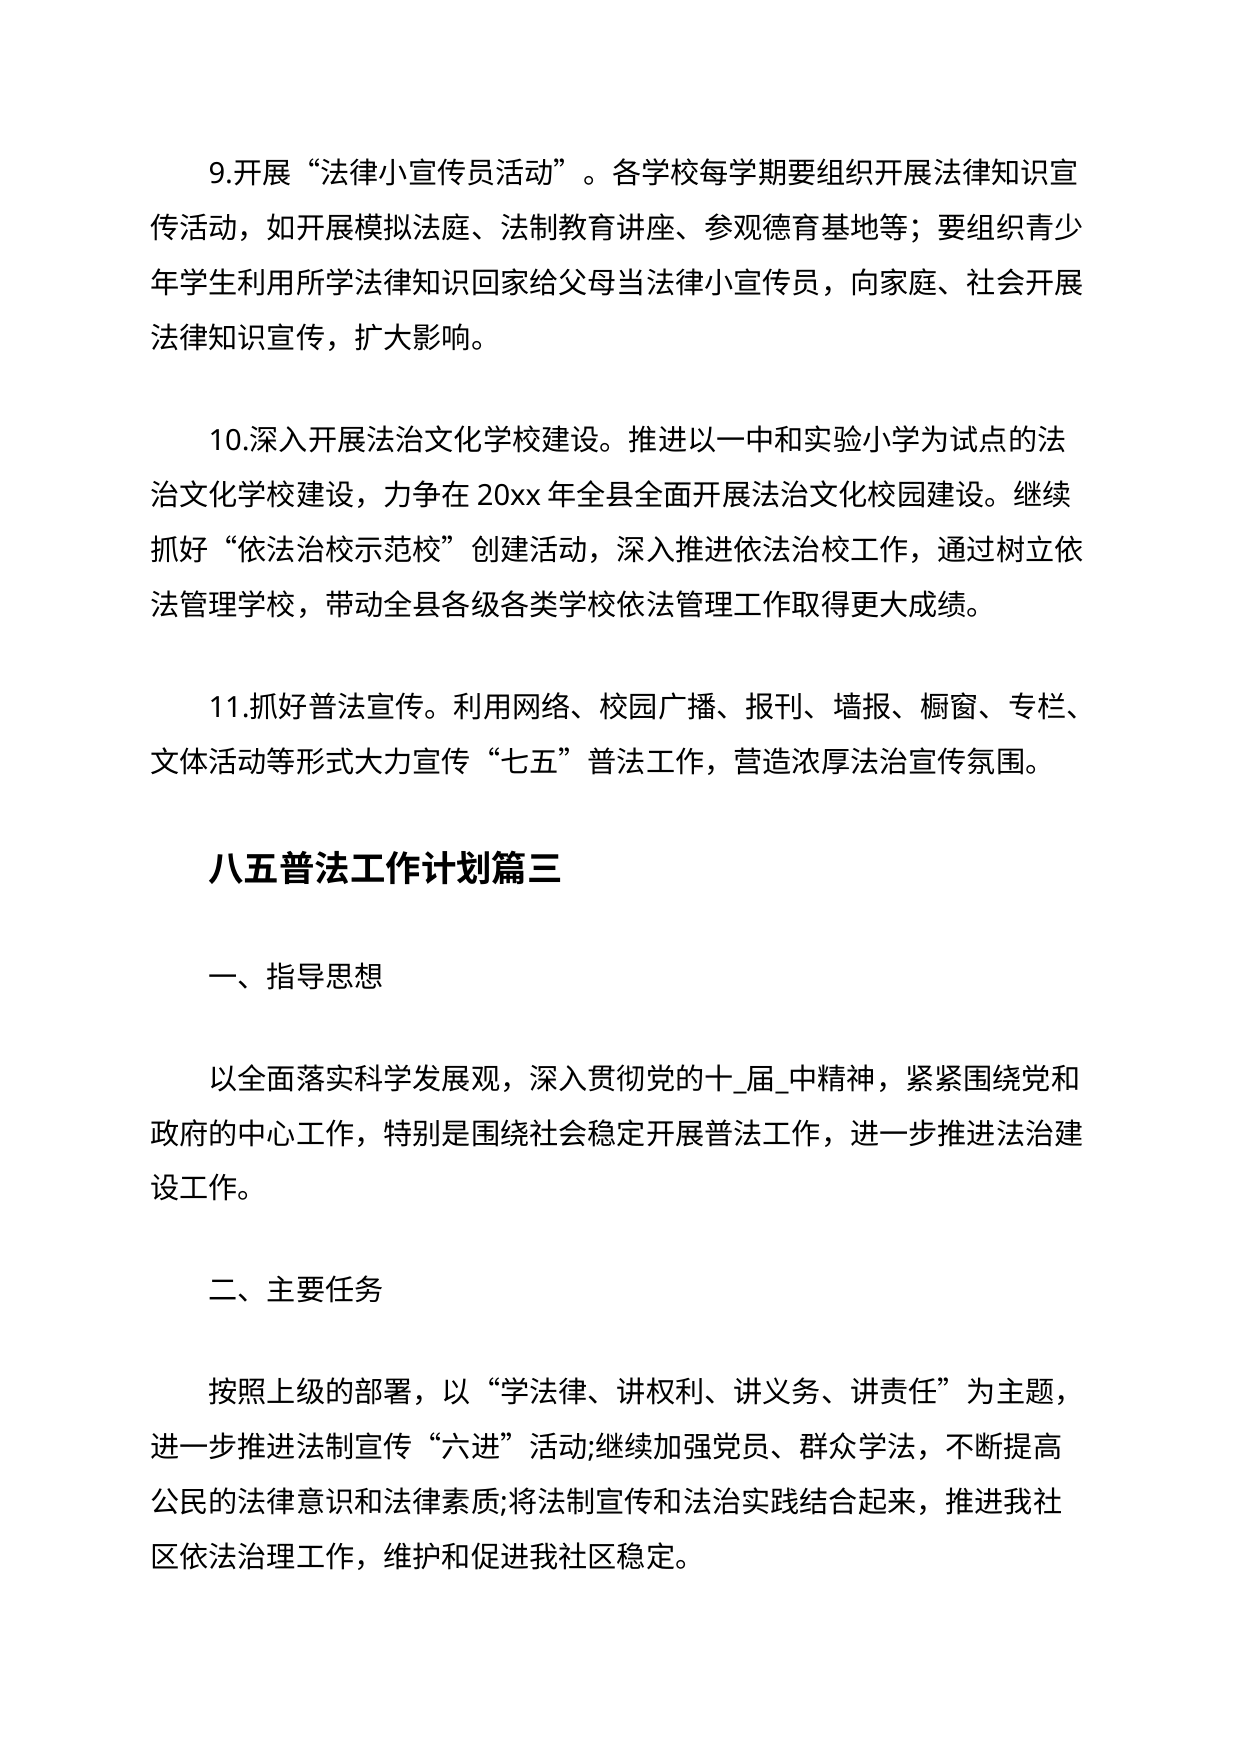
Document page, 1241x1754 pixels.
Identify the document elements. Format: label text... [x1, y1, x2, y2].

text 9.开展“法律小宣传员活动”。各学校每学期要组织开展法律知识宣传活动，如开展模拟法庭、法制教育讲座、参观德育基地等；要组织青少年学生利用所学法律知识回家给父母当法律小宣传员，向家庭、社会开展法律知识宣传，扩大影响。 [150, 150, 1090, 357]
text 11.抓好普法宣传。利用网络、校园广播、报刊、墙报、橱窗、专栏、文体活动等形式大力宣传“七五”普法工作，营造浓厚法治宣传氛围。 [150, 683, 1090, 781]
text 八五普法工作计划篇三 [150, 840, 1090, 891]
text 二、主要任务 [150, 1267, 1090, 1309]
text 按照上级的部署，以“学法律、讲权利、讲义务、讲责任”为主题，进一步推进法制宣传“六进”活动;继续加强党员、群众学法，不断提高公民的法律意识和法律素质;将法制宣传和法治实践结合起来，推进我社区依法治理工作，维护和促进我社区稳定。 [150, 1369, 1090, 1576]
text 以全面落实科学发展观，深入贯彻党的十_届_中精神，紧紧围绕党和政府的中心工作，特别是围绕社会稳定开展普法工作，进一步推进法治建设工作。 [150, 1055, 1090, 1207]
text 一、指导思想 [150, 953, 1090, 996]
text 10.深入开展法治文化学校建设。推进以一中和实验小学为试点的法治文化学校建设，力争在20xx年全县全面开展法治文化校园建设。继续抓好“依法治校示范校”创建活动，深入推进依法治校工作，通过树立依法管理学校，带动全县各级各类学校依法管理工作取得更大成绩。 [150, 417, 1090, 624]
